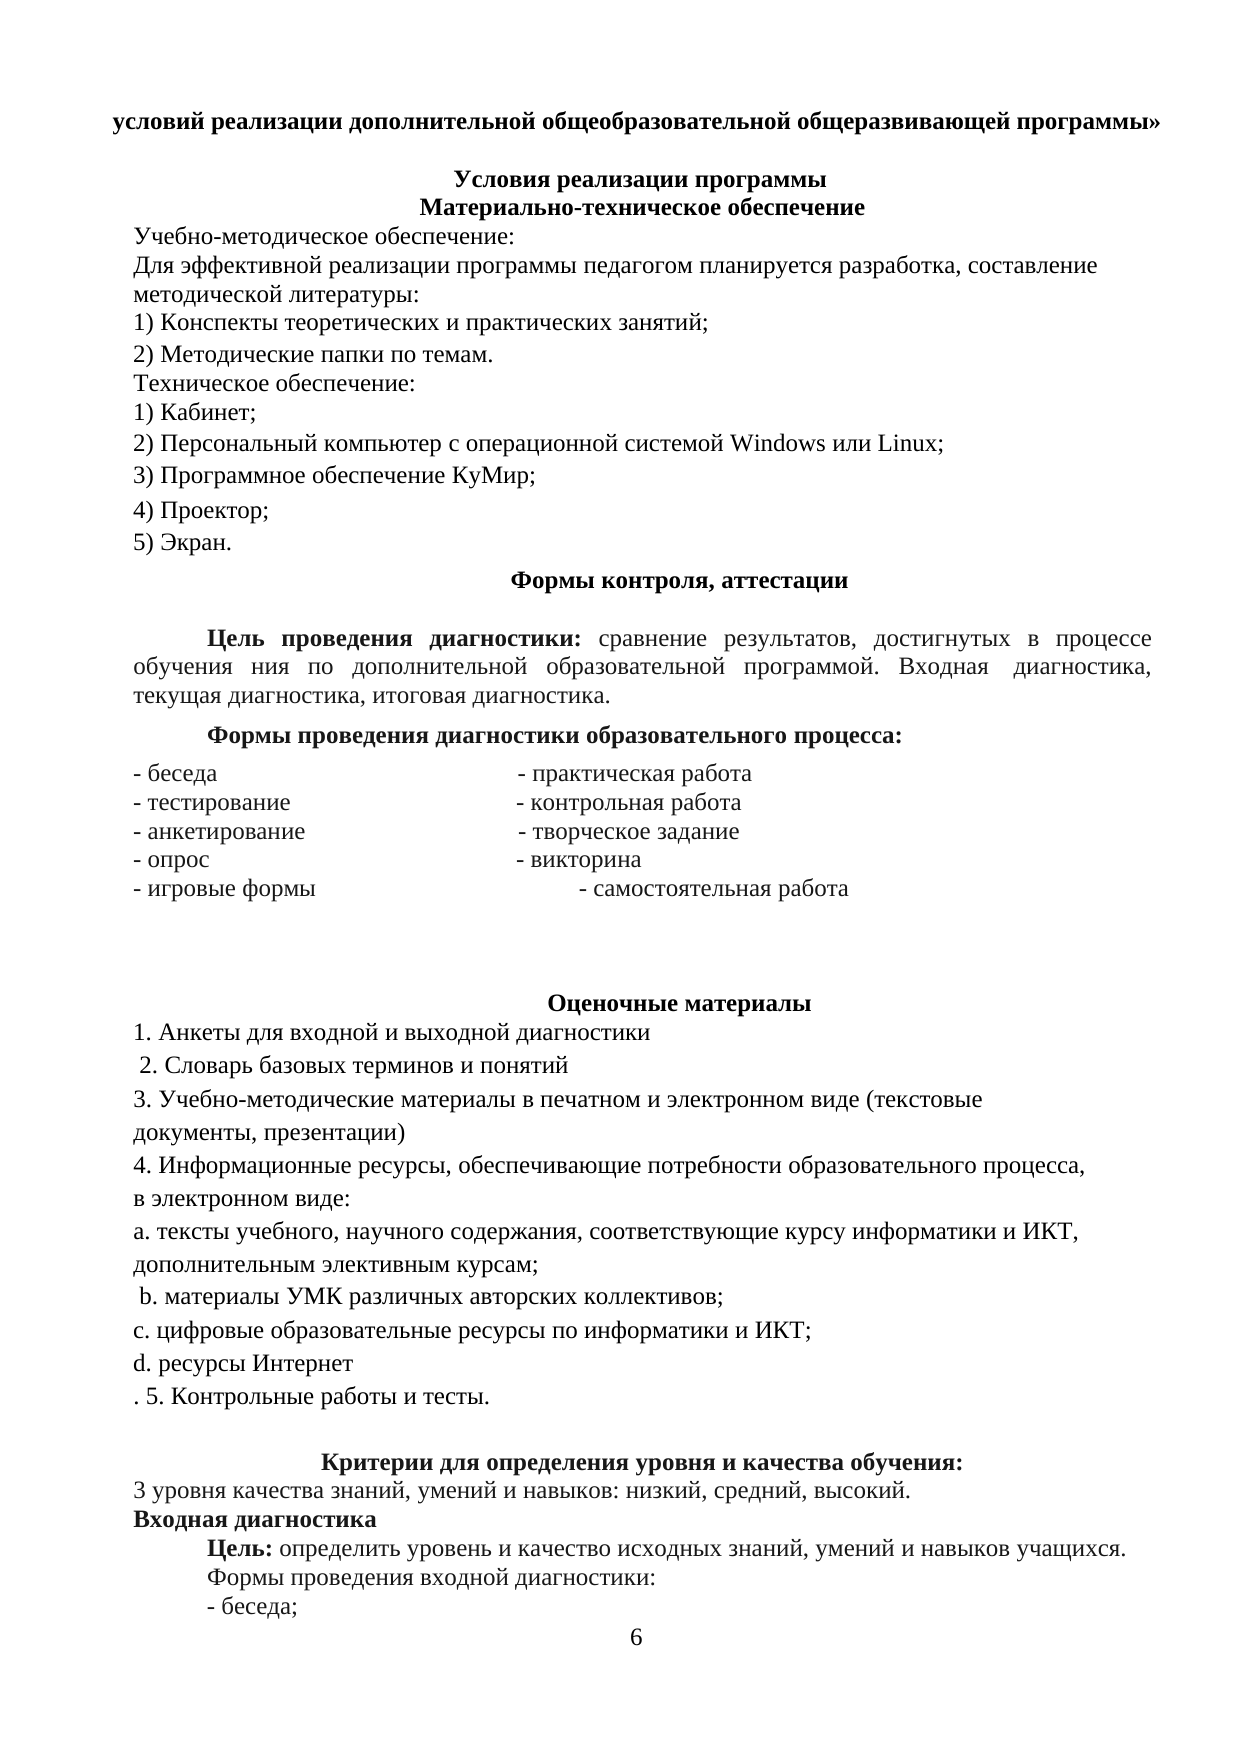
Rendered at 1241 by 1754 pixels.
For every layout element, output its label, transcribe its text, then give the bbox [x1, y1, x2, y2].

list материалы УМК различных авторских коллективов; [139, 1282, 1209, 1310]
text Цель проведения диагностики: сравнение результатов, достигнутых в процессе обучения ния по дополнительной образовательной программой. Входная диагностика, текущая диагностика, итоговая диагностика. [133, 623, 1152, 709]
text Техническое обеспечение: [133, 368, 1209, 397]
list Учебно-методические материалы в печатном и электронном виде (текстовые документы, презентации) [133, 1084, 1112, 1145]
list Программное обеспечение КуМир; [133, 460, 1209, 488]
text . 5. Контрольные работы и тесты. [133, 1381, 1209, 1410]
list игровые формы - самостоятельная работа [133, 873, 1209, 902]
list Словарь базовых терминов и понятий [139, 1050, 1209, 1079]
list тестирование - контрольная работа [133, 787, 1209, 816]
list опрос - викторина [133, 844, 1209, 873]
text 3 уровня качества знаний, умений и навыков: низкий, средний, высокий. [133, 1476, 1209, 1504]
text Условия реализации программы [64, 164, 1209, 192]
list беседа - практическая работа [133, 758, 1209, 787]
list Персональный компьютер с операционной системой Windows или Linux; [133, 428, 1209, 457]
list ресурсы Интернет [133, 1348, 1209, 1377]
list Проектор; [133, 496, 1209, 524]
list Конспекты теоретических и практических занятий; [133, 307, 1209, 336]
text Учебно-методическое обеспечение: [133, 221, 1209, 250]
text Материально-техническое обеспечение [170, 192, 1114, 221]
text Для эффективной реализации программы педагогом планируется разработка, составление методической литературы: [133, 250, 1209, 307]
list Кабинет; [133, 397, 1209, 425]
subtitle Формы проведения диагностики образовательного процесса: [207, 720, 1209, 749]
subtitle Формы контроля, аттестации [510, 566, 1209, 594]
list беседа; [207, 1591, 1209, 1620]
list Информационные ресурсы, обеспечивающие потребности образовательного процесса, в электронном виде: [133, 1150, 1103, 1211]
list Методические папки по темам. [133, 339, 1209, 368]
list анкетирование - творческое задание [133, 816, 1209, 844]
text Цель: определить уровень и качество исходных знаний, умений и навыков учащихся. Формы проведения входной диагностики: [207, 1533, 1128, 1591]
list Экран. [133, 527, 1209, 556]
subtitle Критерии для определения уровня и качества обучения: [321, 1447, 1209, 1476]
text условий реализации дополнительной общеобразовательной общеразвивающей программы» [64, 106, 1209, 135]
subtitle Оценочные материалы [547, 989, 1209, 1018]
list цифровые образовательные ресурсы по информатики и ИКТ; [133, 1315, 1209, 1343]
list Анкеты для входной и выходной диагностики [133, 1018, 1209, 1046]
list тексты учебного, научного содержания, соответствующие курсу информатики и ИКТ, дополнительным элективным курсам; [133, 1216, 1079, 1277]
subtitle Входная диагностика [133, 1505, 1209, 1533]
